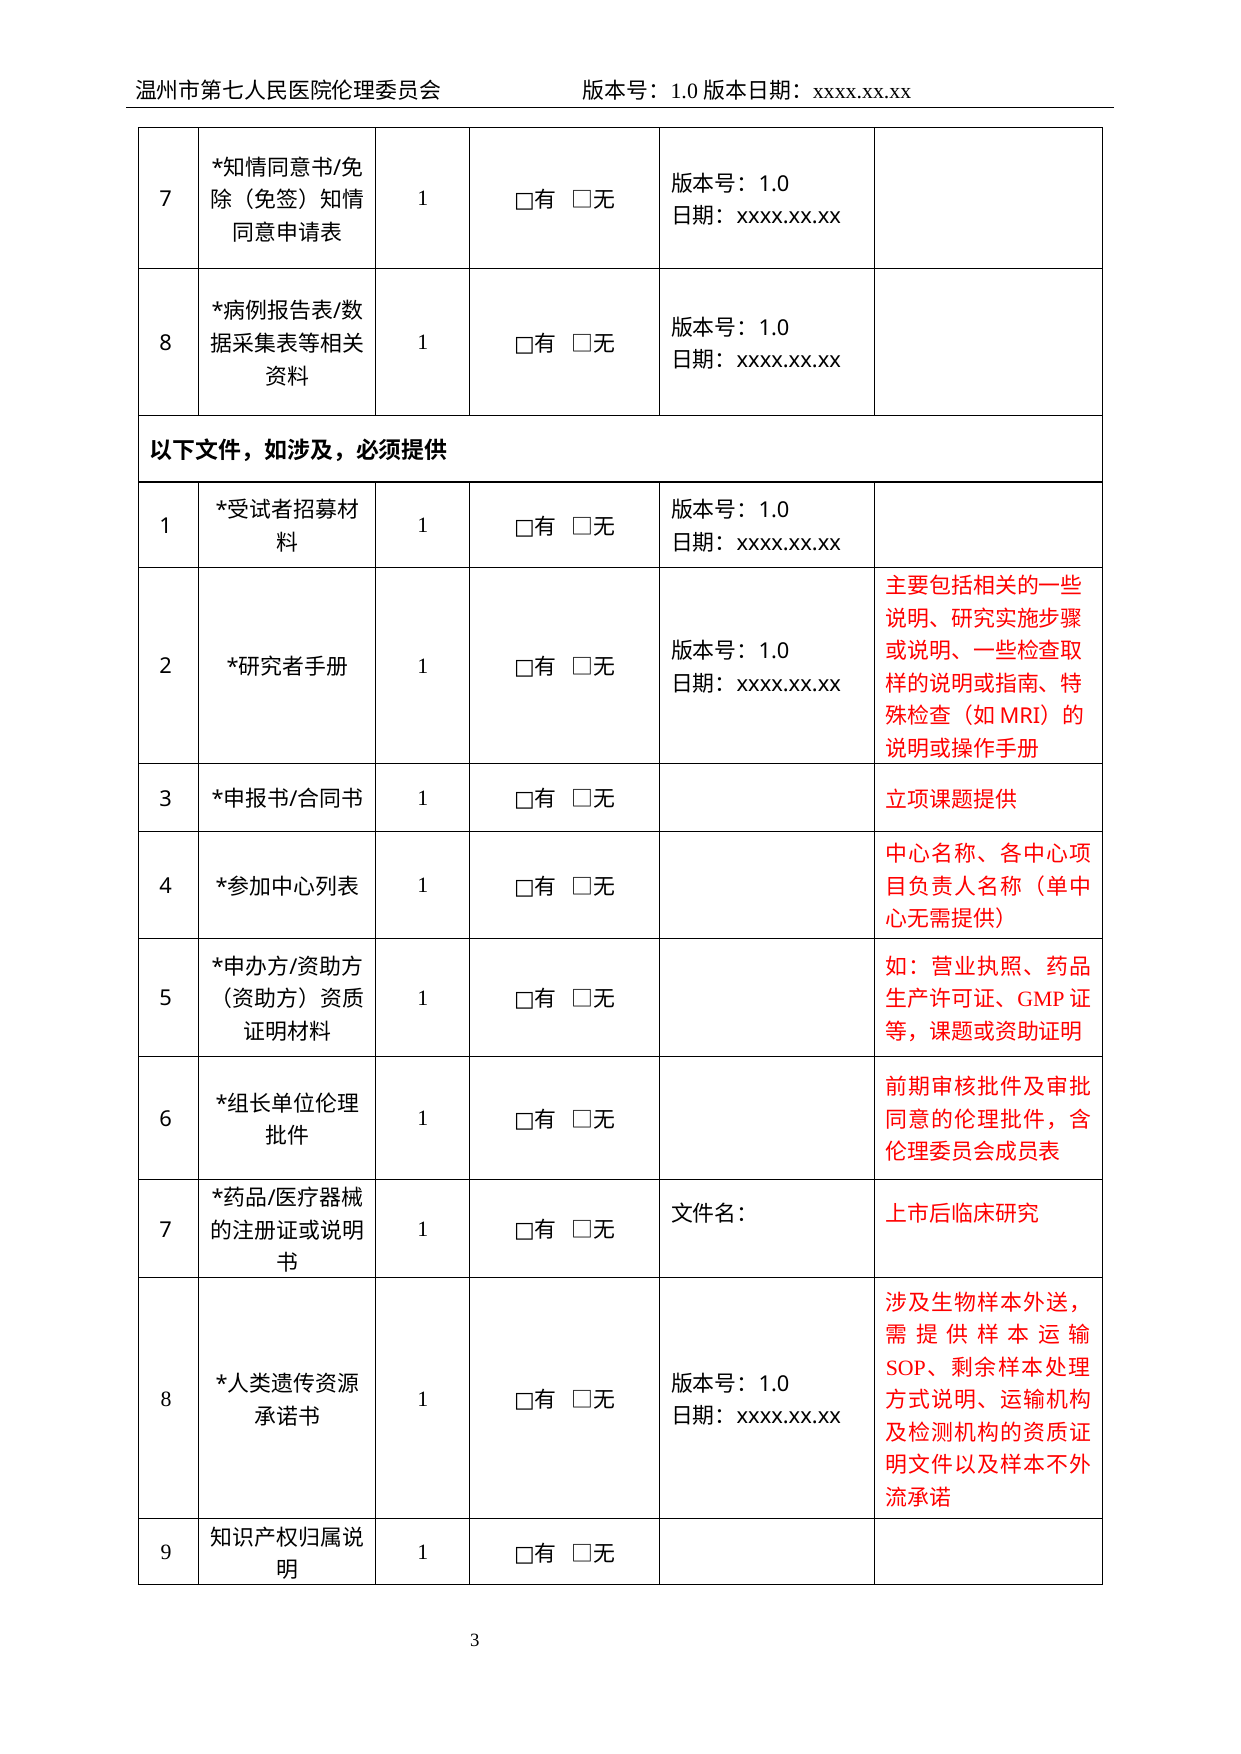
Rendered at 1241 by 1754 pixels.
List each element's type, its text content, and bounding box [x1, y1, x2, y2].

table_cell 版本号：1.0 日期：xxxx.xx.xx [660, 483, 874, 567]
table_cell [660, 764, 874, 831]
table_cell □有 □无 [470, 1519, 659, 1584]
table_cell *组长单位伦理批件 [199, 1057, 375, 1179]
table_cell 1 [376, 269, 469, 415]
table_cell 1 [376, 1278, 469, 1518]
table_cell [139, 764, 198, 831]
table_cell [139, 483, 198, 567]
table_cell 以下文件，如涉及，必须提供 [139, 416, 1102, 481]
table_cell 如：营业执照、药品生产许可证、GMP证等，课题或资助证明 [875, 939, 1102, 1056]
table_cell [139, 128, 198, 268]
table_cell 1 [376, 832, 469, 937]
table_cell [660, 939, 874, 1056]
table_cell 1 [376, 1519, 469, 1584]
table_cell 版本号：1.0 日期：xxxx.xx.xx [660, 568, 874, 763]
table_cell 版本号：1.0 日期：xxxx.xx.xx [660, 269, 874, 415]
table_cell 1 [376, 764, 469, 831]
table_cell [139, 939, 198, 1056]
table_cell [139, 1278, 198, 1518]
table_cell 前期审核批件及审批同意的伦理批件，含伦理委员会成员表 [875, 1057, 1102, 1179]
table_cell [139, 568, 198, 763]
table_cell 1 [376, 939, 469, 1056]
table_cell 1 [376, 128, 469, 268]
table_cell 上市后临床研究 [875, 1180, 1102, 1277]
table_cell [139, 832, 198, 937]
table_cell *人类遗传资源承诺书 [199, 1278, 375, 1518]
table_cell □有 □无 [470, 832, 659, 937]
table_cell [139, 1180, 198, 1277]
table_cell 主要包括相关的一些说明、研究实施步骤或说明、一些检查取样的说明或指南、特殊检查（如MRI）的说明或操作手册 [875, 568, 1102, 763]
table_cell □有 □无 [470, 568, 659, 763]
table_cell 1 [376, 1057, 469, 1179]
table_cell 文件名： [660, 1180, 874, 1277]
table_cell [660, 1057, 874, 1179]
table_cell [139, 1519, 198, 1584]
table_cell □有 □无 [470, 269, 659, 415]
table_cell *申办方/资助方（资助方）资质证明材料 [199, 939, 375, 1056]
table_cell 1 [376, 568, 469, 763]
table_cell [660, 1519, 874, 1584]
table_cell □有 □无 [470, 1180, 659, 1277]
table_cell [139, 1057, 198, 1179]
table_cell [875, 1519, 1102, 1584]
table_cell 版本号：1.0 日期：xxxx.xx.xx [660, 128, 874, 268]
table_cell [875, 269, 1102, 415]
table_cell *知情同意书/免除（免签）知情同意申请表 [199, 128, 375, 268]
table_cell □有 □无 [470, 764, 659, 831]
table_cell □有 □无 [470, 483, 659, 567]
table_cell *申报书/合同书 [199, 764, 375, 831]
table_cell 中心名称、各中心项目负责人名称（单中心无需提供） [875, 832, 1102, 937]
table_cell *参加中心列表 [199, 832, 375, 937]
table_cell *药品/医疗器械的注册证或说明书 [199, 1180, 375, 1277]
table_cell 版本号：1.0 日期：xxxx.xx.xx [660, 1278, 874, 1518]
table_cell [660, 832, 874, 937]
table_cell □有 □无 [470, 1278, 659, 1518]
table_cell *研究者手册 [199, 568, 375, 763]
table_cell 涉及生物样本外送，需提供样本运输 SOP、剩余样本处理方式说明、运输机构及检测机构的资质证明文件以及样本不外流承诺 [875, 1278, 1102, 1518]
table_cell [139, 269, 198, 415]
table_cell *病例报告表/数据采集表等相关资料 [199, 269, 375, 415]
table_cell 1 [376, 483, 469, 567]
table_cell [875, 483, 1102, 567]
table_cell *受试者招募材料 [199, 483, 375, 567]
table_cell □有 □无 [470, 1057, 659, 1179]
table_cell 立项课题提供 [875, 764, 1102, 831]
table_cell 1 [376, 1180, 469, 1277]
table_cell □有 □无 [470, 939, 659, 1056]
table_cell 知识产权归属说明 [199, 1519, 375, 1584]
table_cell [875, 128, 1102, 268]
table_cell □有 □无 [470, 128, 659, 268]
